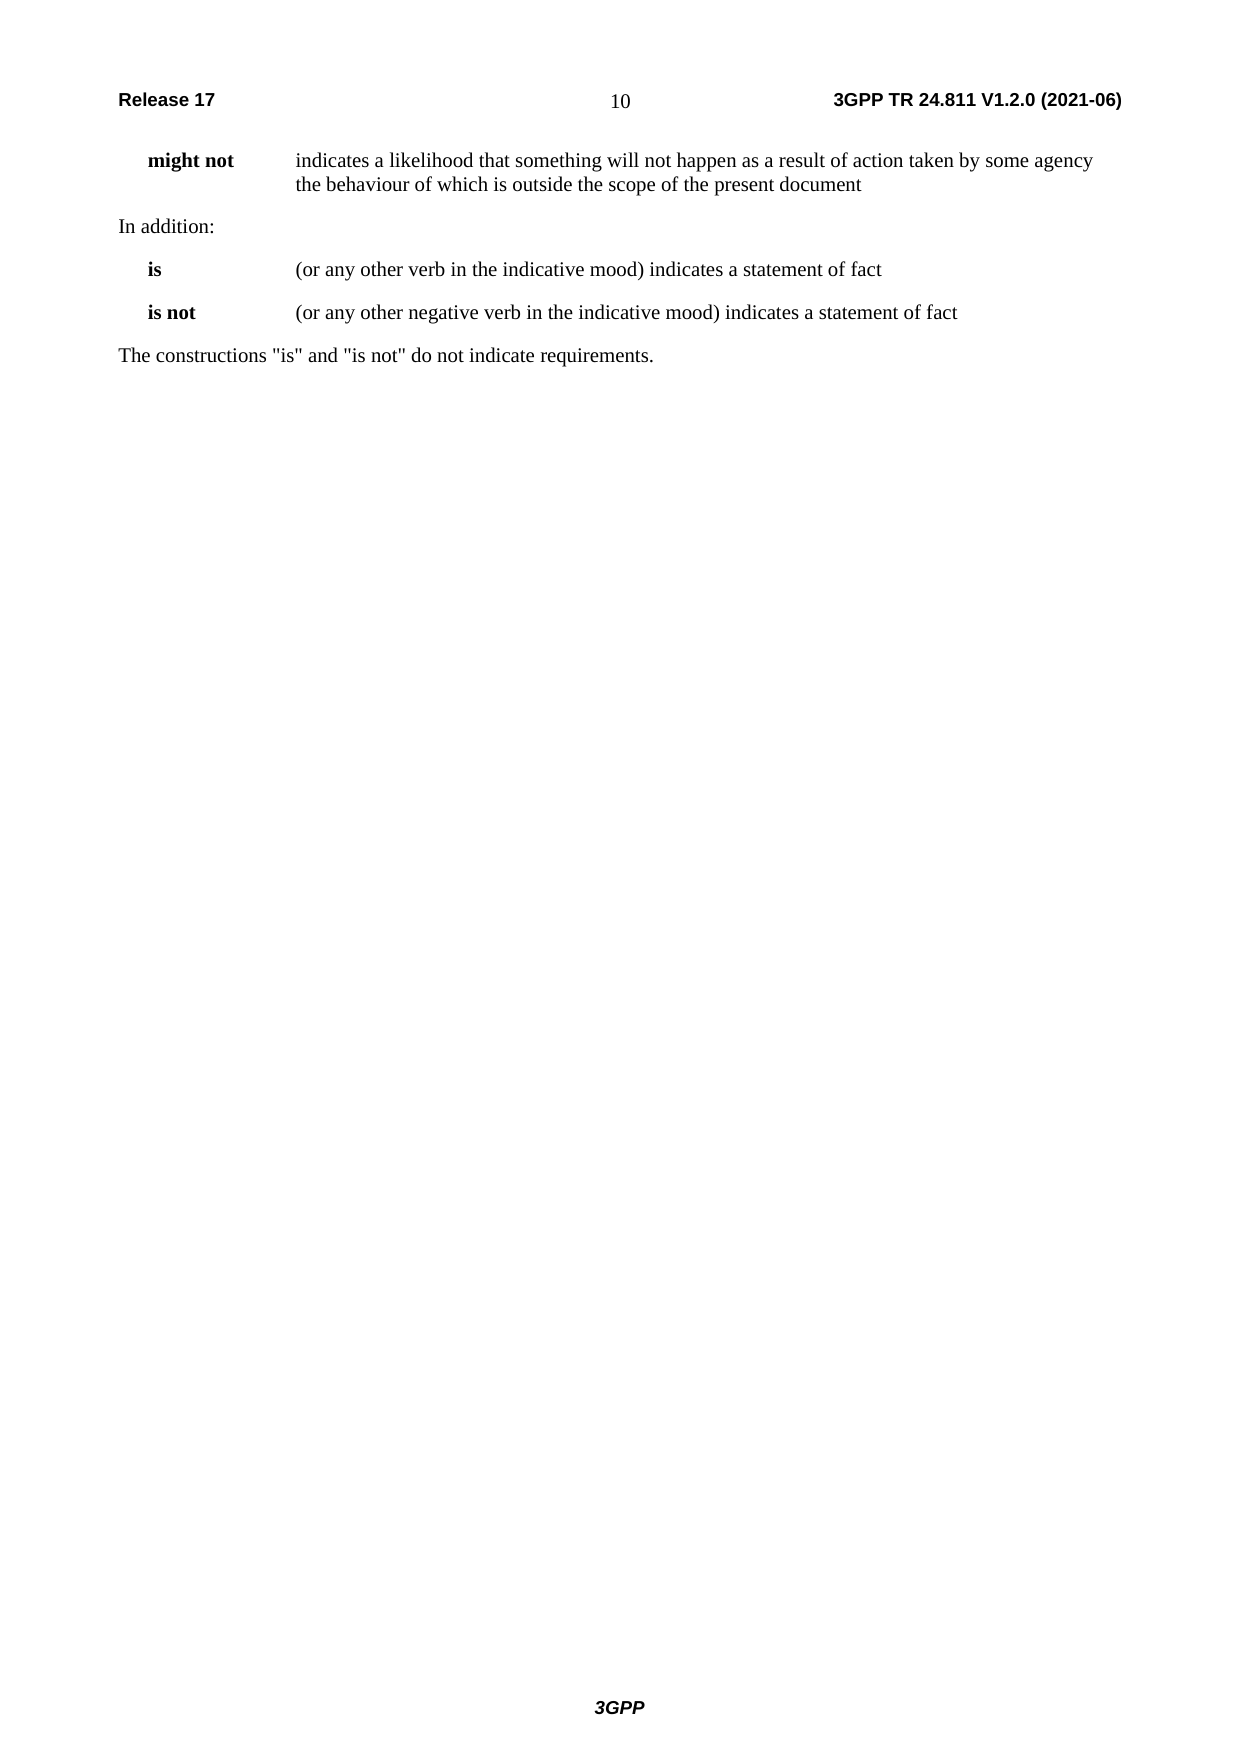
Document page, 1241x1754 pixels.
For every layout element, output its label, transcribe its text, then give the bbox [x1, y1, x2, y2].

text The constructions "is" and "is not" do not indicate requirements. [118, 343, 1122, 367]
text is not (or any other negative verb in the indicative mood) indicates a statement of fact [148, 300, 1122, 324]
text is (or any other verb in the indicative mood) indicates a statement of fact [148, 257, 1122, 281]
text might not indicates a likelihood that something will not happen as a result of action taken by some agency the behaviour of which is outside the scope of the present document [148, 147, 1122, 196]
text In addition: [118, 214, 1122, 238]
